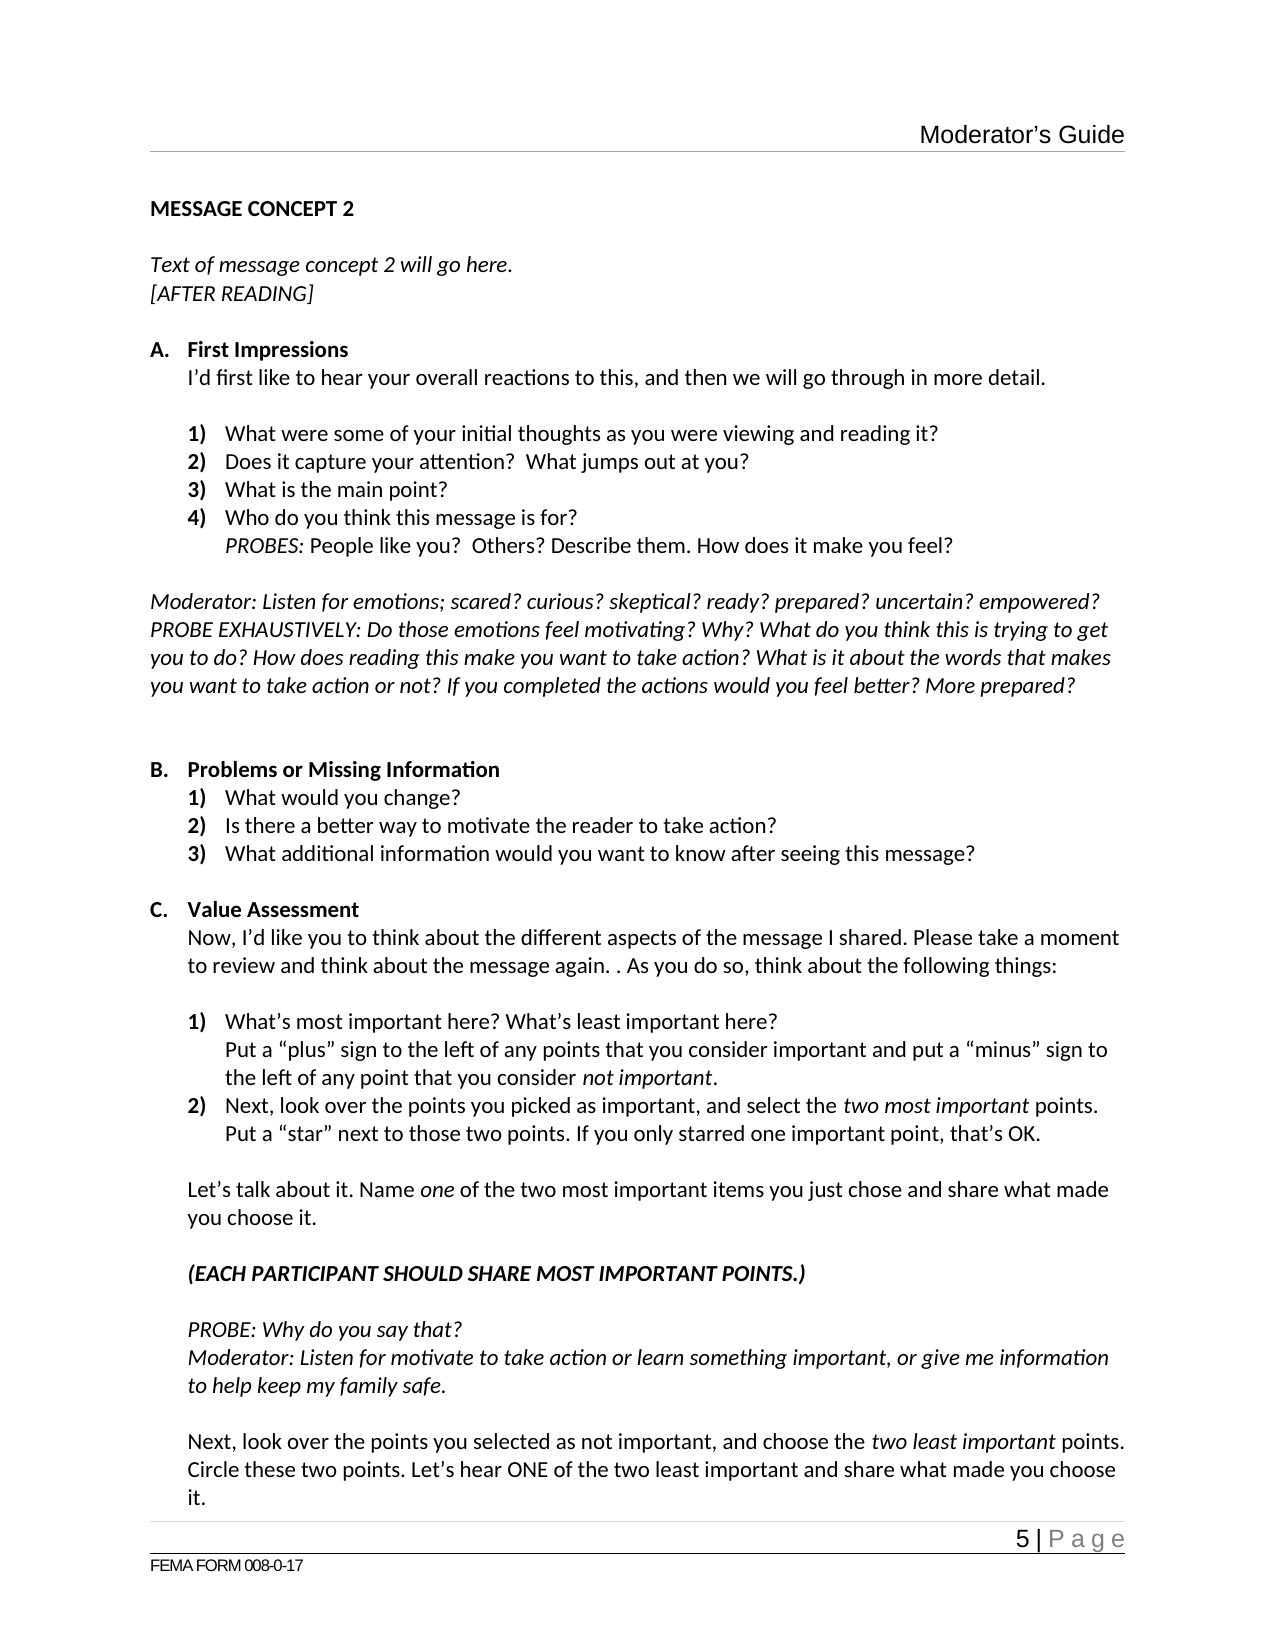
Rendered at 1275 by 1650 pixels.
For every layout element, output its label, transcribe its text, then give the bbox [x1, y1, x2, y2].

text PROBE: Why do you say that? [150, 1315, 1125, 1343]
list What is the main point? [187, 475, 1125, 503]
list Does it capture your attention? What jumps out at you? [187, 447, 1125, 475]
list Value Assessment [150, 895, 1125, 923]
text Moderator: Listen for motivate to take action or learn something important, or give me information to help keep my family safe. [187, 1343, 1125, 1399]
list Next, look over the points you picked as important, and select the two most important points. Put a “star” next to those two points. If you only starred one important point, that’s OK. [187, 1091, 1125, 1147]
text PROBES: People like you? Others? Describe them. How does it make you feel? [150, 531, 1125, 559]
text Put a “plus” sign to the left of any points that you consider important and put a “minus” sign to the left of any point that you consider not important. [225, 1035, 1125, 1091]
list What additional information would you want to know after seeing this message? [187, 839, 1125, 867]
list Who do you think this message is for? [187, 503, 1125, 531]
text I’d first like to hear your overall reactions to this, and then we will go through in more detail. [150, 363, 1125, 391]
text Now, I’d like you to think about the different aspects of the message I shared. Please take a moment to review and think about the message again. . As you do so, think about the following things: [187, 923, 1125, 979]
text PROBE EXHAUSTIVELY: Do those emotions feel motivating? Why? What do you think this is trying to get you to do? How does reading this make you want to take action? What is it about the words that makes you want to take action or not? If you completed the actions would you feel better? More prepared? [150, 615, 1125, 699]
list Problems or Missing Information [150, 755, 1125, 783]
list What’s most important here? What’s least important here? [187, 1007, 1125, 1035]
text Text of message concept 2 will go here. [150, 251, 1125, 279]
list What would you change? [187, 783, 1125, 811]
list What were some of your initial thoughts as you were viewing and reading it? [187, 419, 1125, 447]
text (EACH PARTICIPANT SHOULD SHARE MOST IMPORTANT POINTS.) [187, 1259, 1125, 1287]
text [AFTER READING] [150, 279, 1125, 335]
list First Impressions [150, 335, 1125, 363]
text Next, look over the points you selected as not important, and choose the two least important points. Circle these two points. Let’s hear ONE of the two least important and share what made you choose it. [187, 1427, 1125, 1512]
list Is there a better way to motivate the reader to take action? [187, 811, 1125, 839]
text Let’s talk about it. Name one of the two most important items you just chose and share what made you choose it. [187, 1175, 1125, 1231]
text MESSAGE CONCEPT 2 [150, 194, 1125, 223]
text Moderator: Listen for emotions; scared? curious? skeptical? ready? prepared? uncertain? empowered? [150, 587, 1125, 615]
